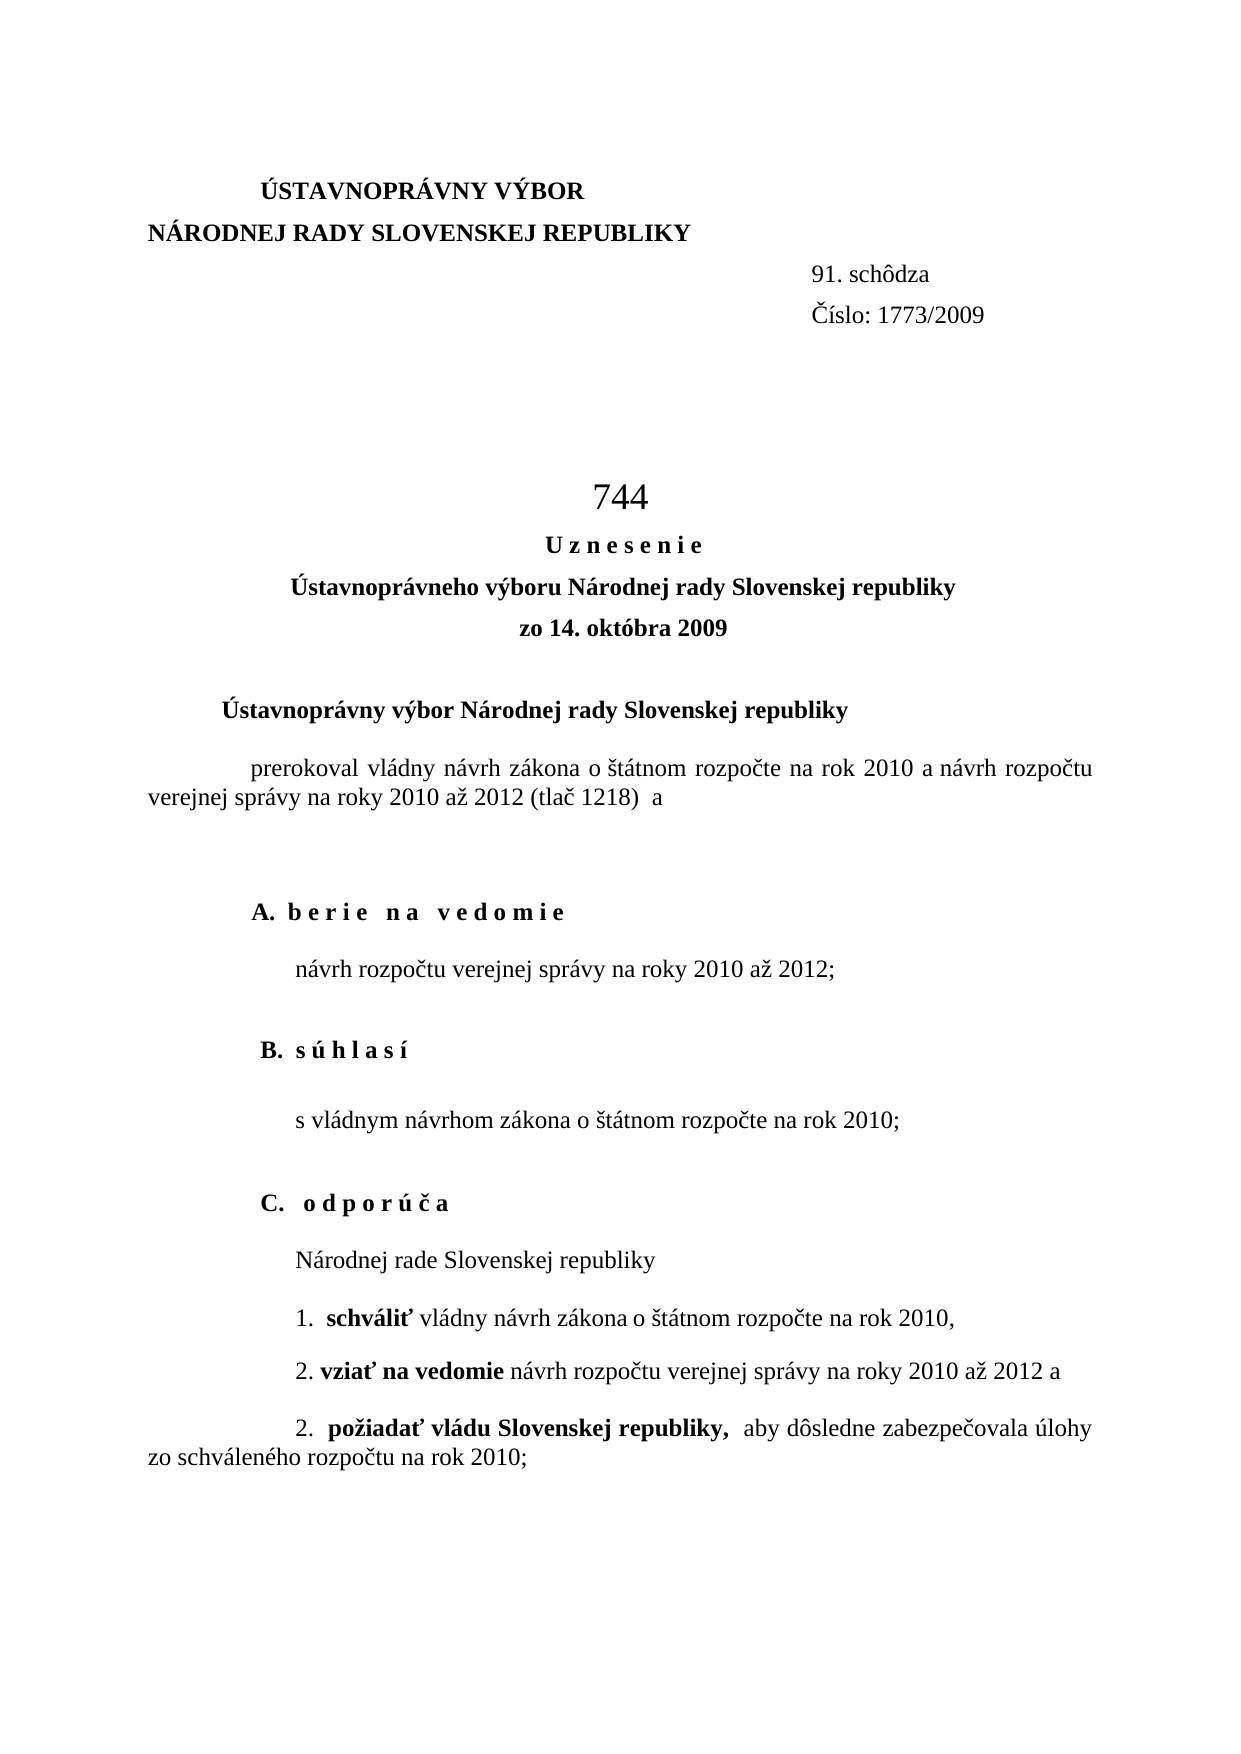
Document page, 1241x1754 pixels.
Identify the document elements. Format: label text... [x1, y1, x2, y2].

text Ústavnoprávneho výboru Národnej rady Slovenskej republiky [148, 572, 1093, 600]
text 2. požiadať vládu Slovenskej republiky, aby dôsledne zabezpečovala úlohy zo schváleného rozpočtu na rok 2010; [148, 1413, 1093, 1471]
text 1. schváliť vládny návrh zákona o štátnom rozpočte na rok 2010, [148, 1303, 1093, 1332]
text C. o d p o r ú č a [148, 1188, 1093, 1217]
text B. s ú h l a s í [221, 1036, 1093, 1064]
text NÁRODNEJ RADY SLOVENSKEJ REPUBLIKY [148, 218, 1093, 246]
text Národnej rade Slovenskej republiky [148, 1246, 1093, 1274]
text Číslo: 1773/2009 [295, 300, 1093, 329]
text 2. vziať na vedomie návrh rozpočtu verejnej správy na roky 2010 až 2012 a [148, 1356, 1093, 1385]
text Ústavnoprávny výbor Národnej rady Slovenskej republiky [148, 695, 1093, 724]
text s vládnym návrhom zákona o štátnom rozpočte na rok 2010; [148, 1106, 1093, 1134]
text 744 [148, 475, 1093, 518]
text prerokoval vládny návrh zákona o štátnom rozpočte na rok 2010 a návrh rozpočtu verejnej správy na roky 2010 až 2012 (tlač 1218) a [148, 753, 1093, 810]
text 91. schôdza [295, 259, 1093, 288]
subtitle ÚSTAVNOPRÁVNY VÝBOR [148, 176, 1093, 205]
text zo 14. októbra 2009 [148, 613, 1093, 642]
text návrh rozpočtu verejnej správy na roky 2010 až 2012; [148, 954, 1093, 983]
text A. b e r i e n a v e d o m i e [148, 897, 1093, 925]
text U z n e s e n i e [148, 530, 1093, 559]
